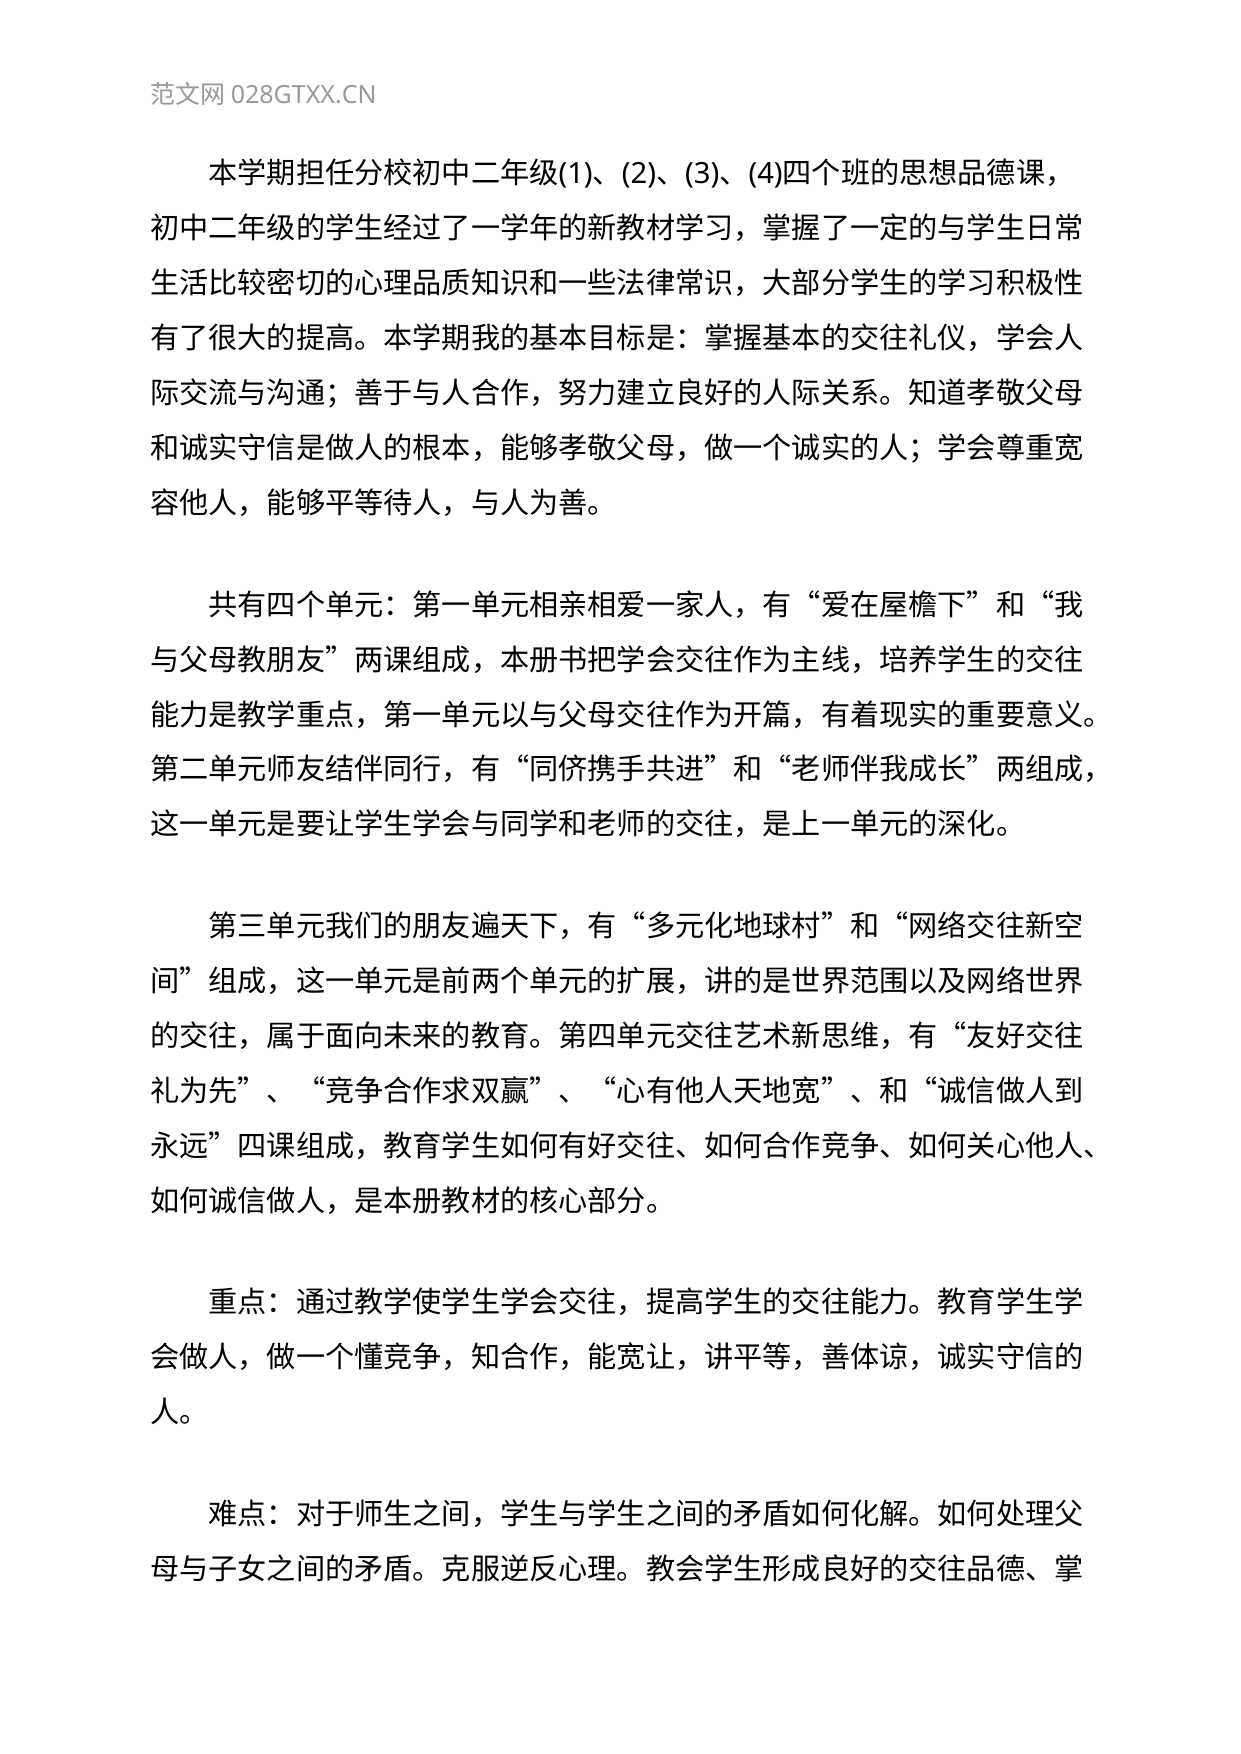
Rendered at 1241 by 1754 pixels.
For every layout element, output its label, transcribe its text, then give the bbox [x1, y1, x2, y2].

text 本学期担任分校初中二年级(1)、(2)、(3)、(4)四个班的思想品德课，初中二年级的学生经过了一学年的新教材学习，掌握了一定的与学生日常生活比较密切的心理品质知识和一些法律常识，大部分学生的学习积极性有了很大的提高。本学期我的基本目标是：掌握基本的交往礼仪，学会人际交流与沟通；善于与人合作，努力建立良好的人际关系。知道孝敬父母和诚实守信是做人的根本，能够孝敬父母，做一个诚实的人；学会尊重宽容他人，能够平等待人，与人为善。 [150, 150, 1090, 522]
text 重点：通过教学使学生学会交往，提高学生的交往能力。教育学生学会做人，做一个懂竞争，知合作，能宽让，讲平等，善体谅，诚实守信的人。 [150, 1279, 1090, 1431]
text 第三单元我们的朋友遍天下，有“多元化地球村”和“网络交往新空间”组成，这一单元是前两个单元的扩展，讲的是世界范围以及网络世界的交往，属于面向未来的教育。第四单元交往艺术新思维，有“友好交往礼为先”、“竞争合作求双赢”、“心有他人天地宽”、和“诚信做人到永远”四课组成，教育学生如何有好交往、如何合作竞争、如何关心他人、如何诚信做人，是本册教材的核心部分。 [150, 903, 1090, 1219]
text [150, 1490, 1090, 1588]
text 共有四个单元：第一单元相亲相爱一家人，有“爱在屋檐下”和“我与父母教朋友”两课组成，本册书把学会交往作为主线，培养学生的交往能力是教学重点，第一单元以与父母交往作为开篇，有着现实的重要意义。第二单元师友结伴同行，有“同侪携手共进”和“老师伴我成长”两组成，这一单元是要让学生学会与同学和老师的交往，是上一单元的深化。 [150, 581, 1090, 843]
